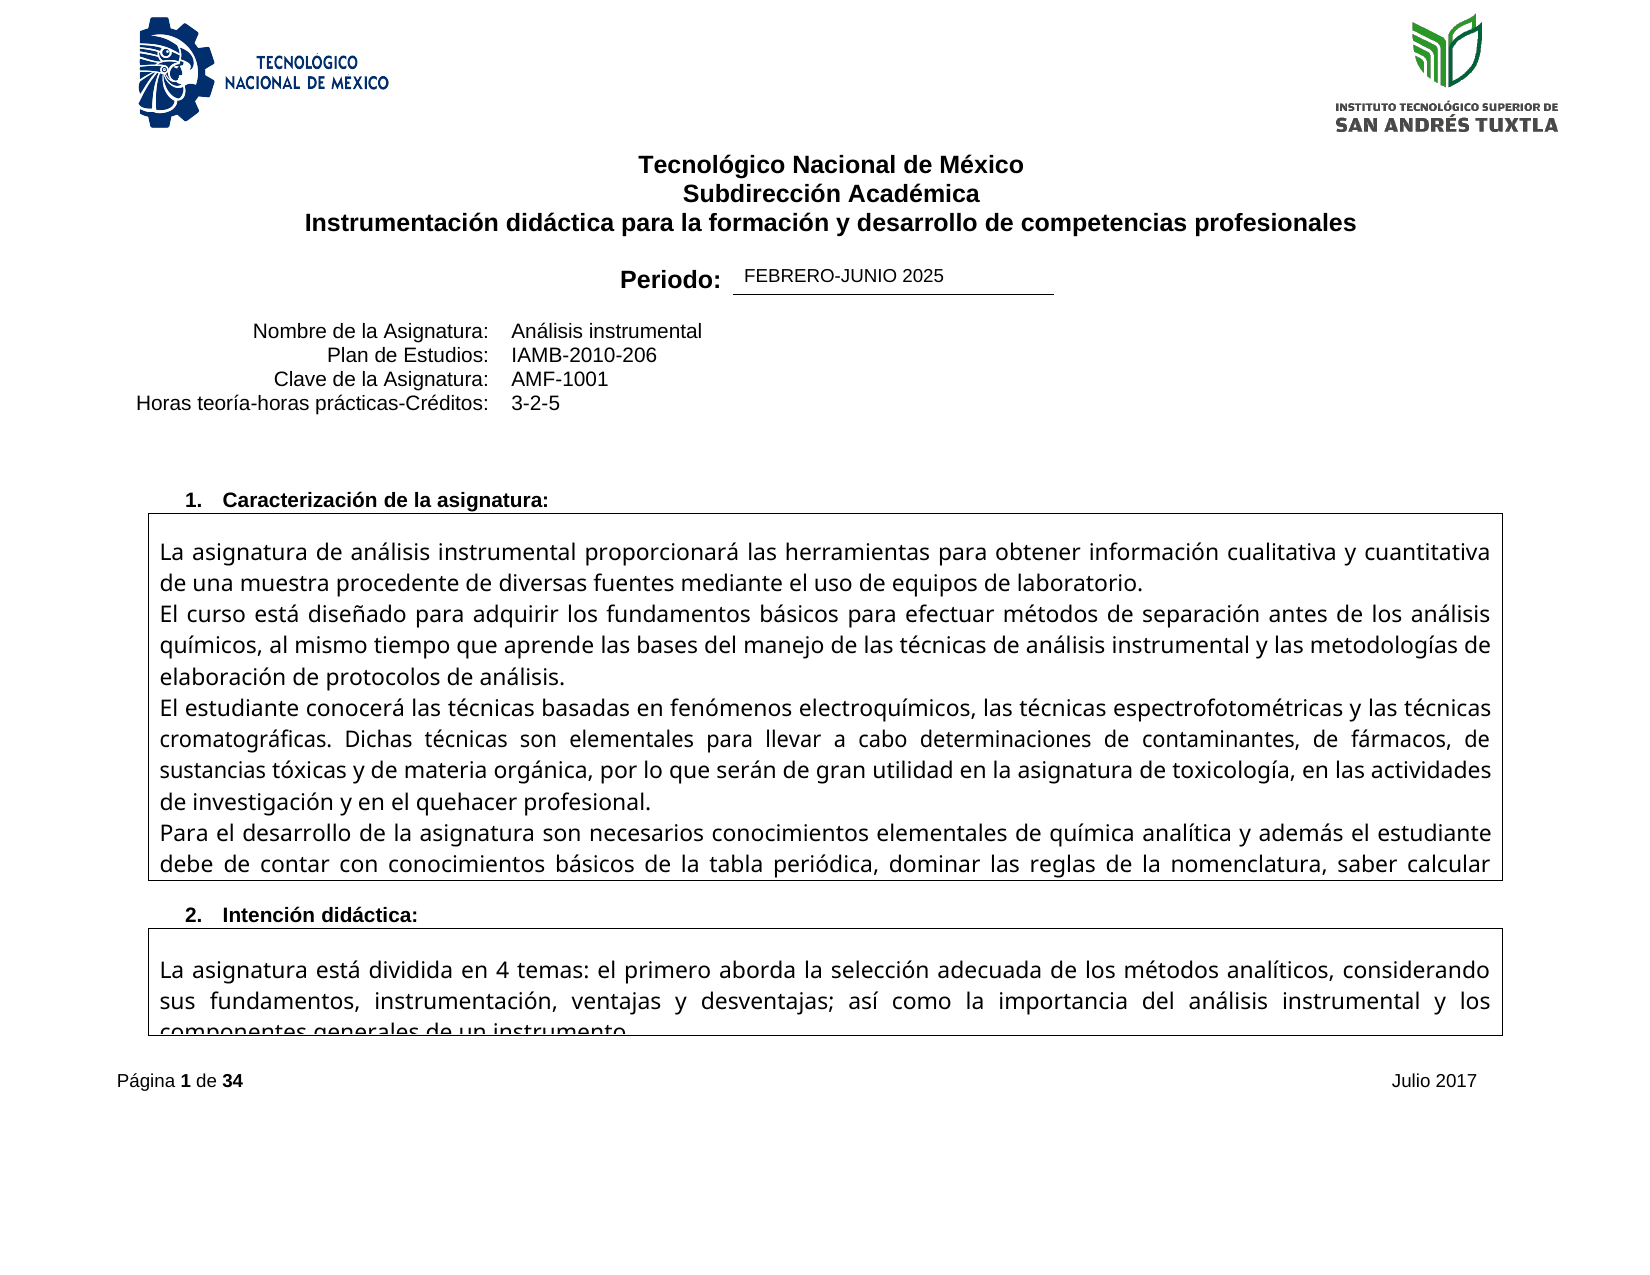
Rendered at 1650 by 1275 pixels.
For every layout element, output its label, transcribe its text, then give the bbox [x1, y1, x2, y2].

text Instrumentación didáctica para la formación y desarrollo de competencias profesionales [117, 207, 1546, 236]
text Subdirección Académica [117, 179, 1546, 207]
table_cell Horas teoría-horas prácticas-Créditos: [117, 391, 500, 414]
list Caracterización de la asignatura: [185, 488, 1546, 512]
table_cell Plan de Estudios: [117, 343, 500, 367]
list Intención didáctica: [185, 903, 1546, 927]
table_header Periodo: [609, 265, 733, 294]
picture [1336, 13, 1558, 132]
table_cell AMF-1001 [500, 367, 1470, 391]
text Tecnológico Nacional de México [117, 150, 1546, 179]
table_cell IAMB-2010-206 [500, 343, 1470, 367]
table_cell Clave de la Asignatura: [117, 367, 500, 391]
picture [129, 13, 398, 132]
table_cell 3-2-5 [500, 391, 1470, 414]
table_header Análisis instrumental [500, 319, 1470, 343]
table_header FEBRERO-JUNIO 2025 [733, 265, 1054, 294]
table_header Nombre de la Asignatura: [117, 319, 500, 343]
